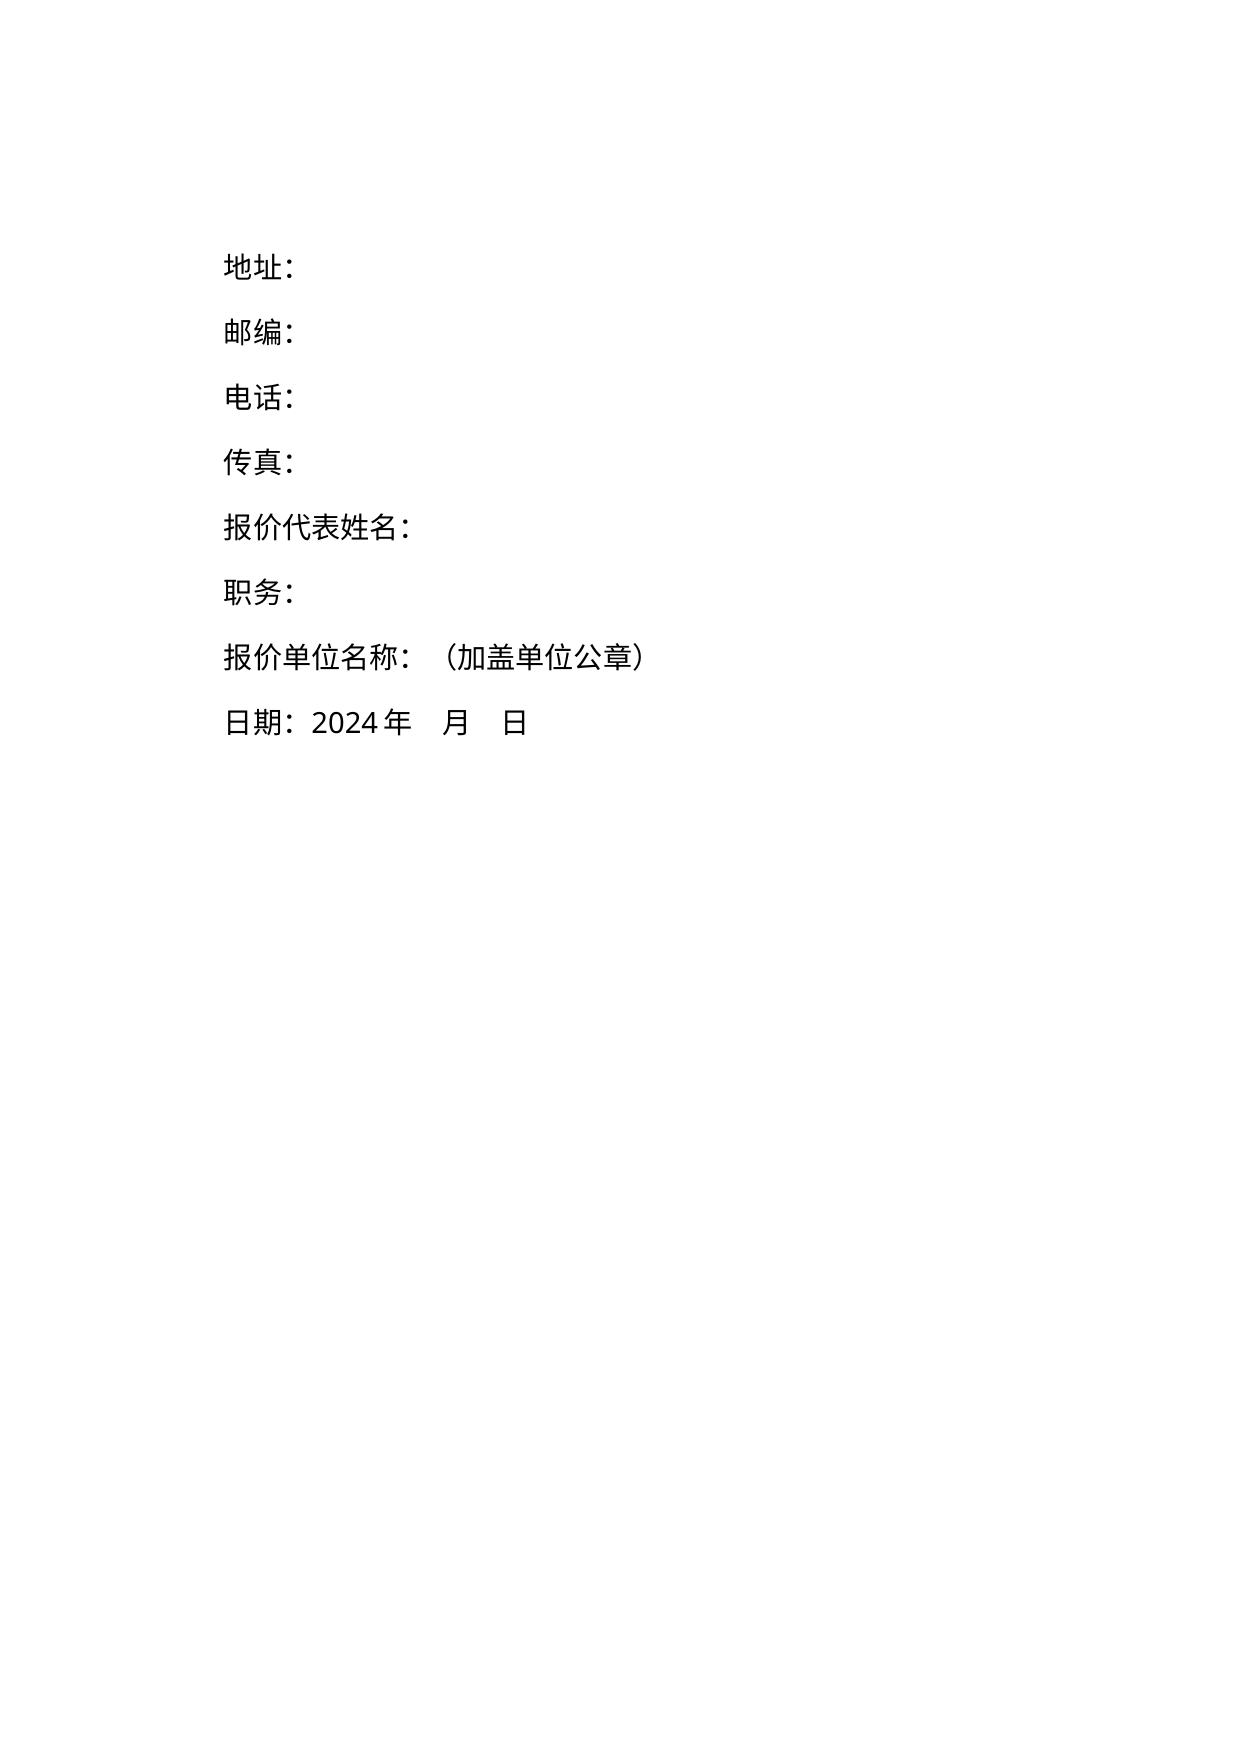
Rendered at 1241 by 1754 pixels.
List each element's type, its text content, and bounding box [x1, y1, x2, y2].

text 报价单位名称：（加盖单位公章） [165, 623, 1087, 688]
text 地址： [165, 233, 1087, 298]
text 日期：2024年 月 日 [165, 688, 1087, 753]
text 电话： [165, 363, 1087, 428]
text 报价代表姓名： [165, 493, 1087, 558]
text 邮编： [165, 298, 1087, 363]
text 职务： [165, 558, 1087, 623]
text 传真： [165, 428, 1087, 493]
